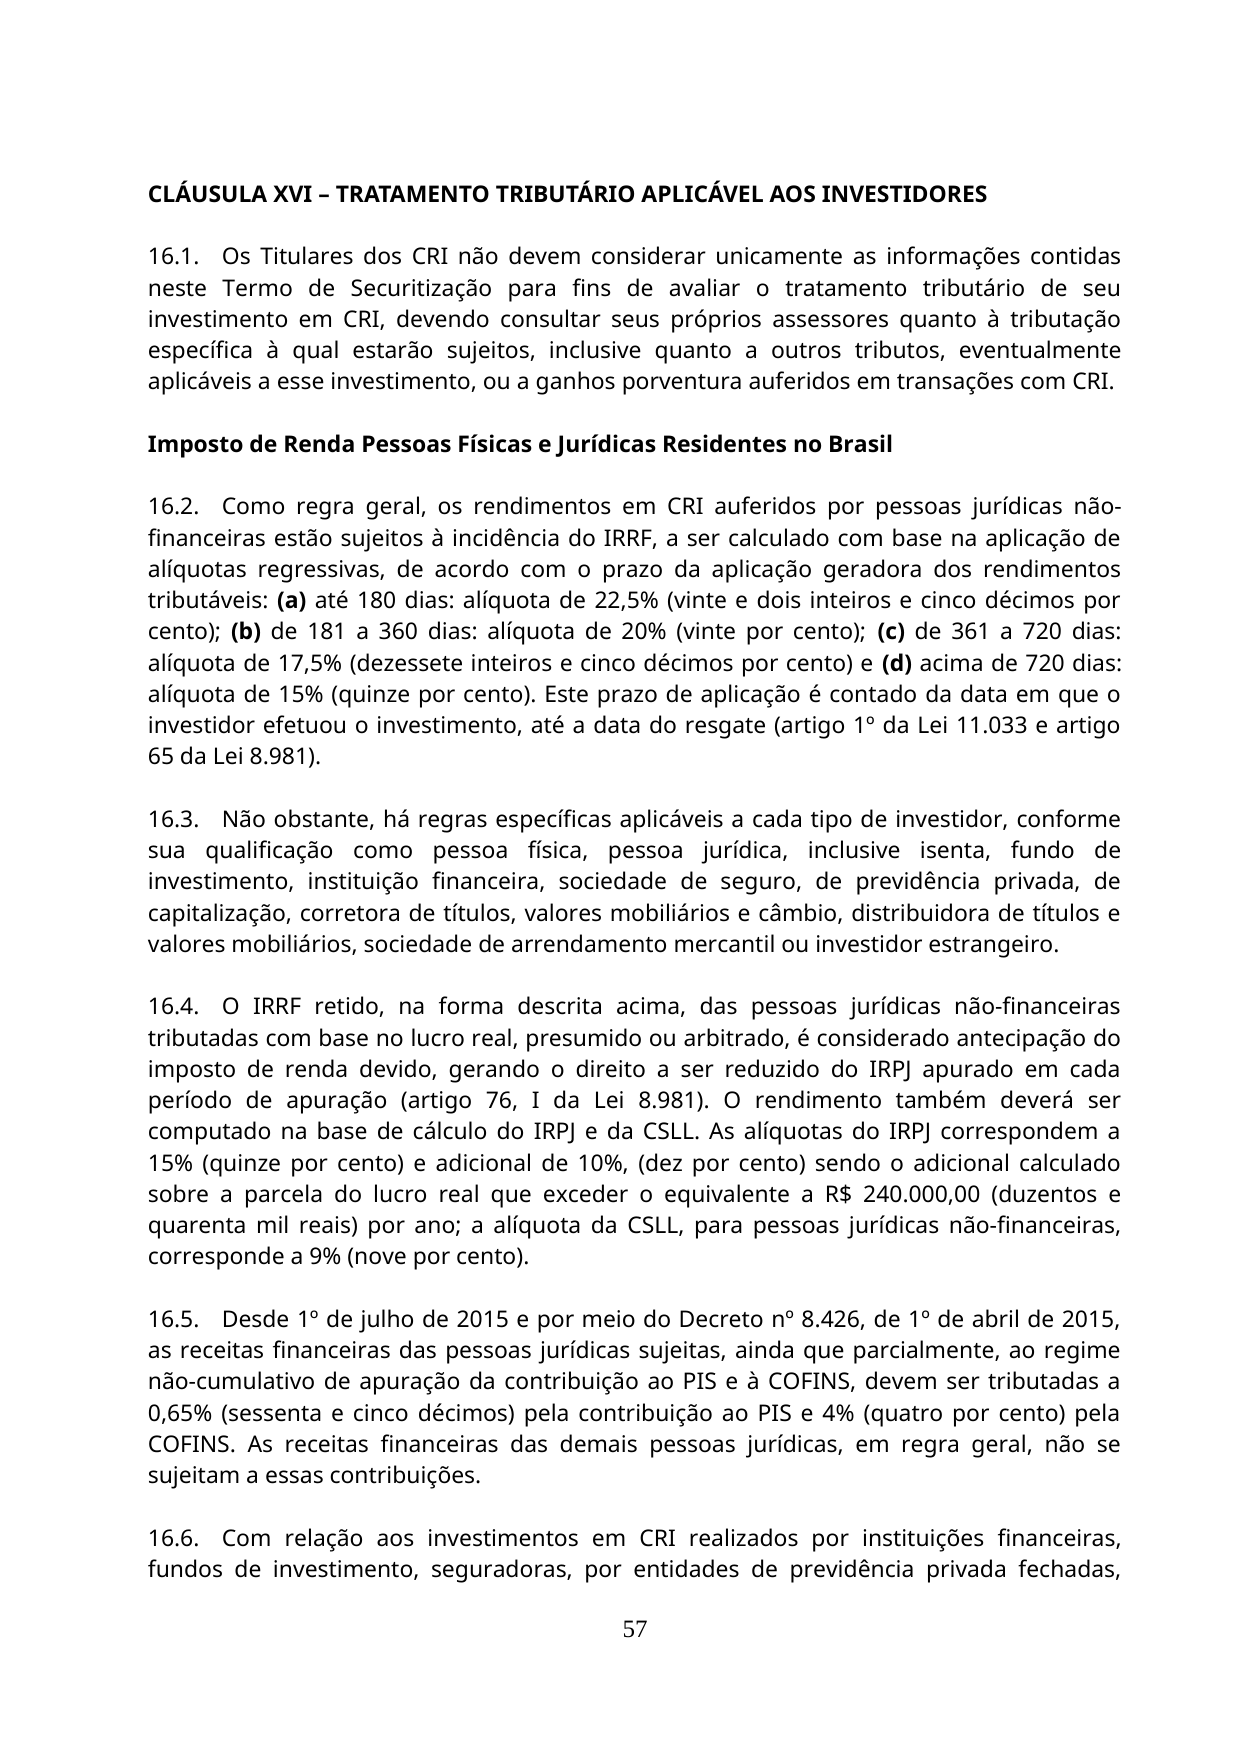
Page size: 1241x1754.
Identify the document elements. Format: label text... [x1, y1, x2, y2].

list Desde 1º de julho de 2015 e por meio do Decreto nº 8.426, de 1º de abril de 2015, as receitas financeiras das pessoas jurídicas sujeitas, ainda que parcialmente, ao regime não-cumulativo de apuração da contribuição ao PIS e à COFINS, devem ser tributadas a 0,65% (sessenta e cinco décimos) pela contribuição ao PIS e 4% (quatro por cento) pela COFINS. As receitas financeiras das demais pessoas jurídicas, em regra geral, não se sujeitam a essas contribuições. [148, 1302, 1122, 1490]
list Não obstante, há regras específicas aplicáveis a cada tipo de investidor, conforme sua qualificação como pessoa física, pessoa jurídica, inclusive isenta, fundo de investimento, instituição financeira, sociedade de seguro, de previdência privada, de capitalização, corretora de títulos, valores mobiliários e câmbio, distribuidora de títulos e valores mobiliários, sociedade de arrendamento mercantil ou investidor estrangeiro. [148, 802, 1122, 958]
subtitle CLÁUSULA XVI – TRATAMENTO TRIBUTÁRIO APLICÁVEL AOS INVESTIDORES [148, 177, 1122, 208]
list Os Titulares dos CRI não devem considerar unicamente as informações contidas neste Termo de Securitização para fins de avaliar o tratamento tributário de seu investimento em CRI, devendo consultar seus próprios assessores quanto à tributação específica à qual estarão sujeitos, inclusive quanto a outros tributos, eventualmente aplicáveis a esse investimento, ou a ganhos porventura auferidos em transações com CRI. [148, 240, 1122, 396]
list Como regra geral, os rendimentos em CRI auferidos por pessoas jurídicas não-financeiras estão sujeitos à incidência do IRRF, a ser calculado com base na aplicação de alíquotas regressivas, de acordo com o prazo da aplicação geradora dos rendimentos tributáveis: (a) até 180 dias: alíquota de 22,5% (vinte e dois inteiros e cinco décimos por cento); (b) de 181 a 360 dias: alíquota de 20% (vinte por cento); (c) de 361 a 720 dias: alíquota de 17,5% (dezessete inteiros e cinco décimos por cento) e (d) acima de 720 dias: alíquota de 15% (quinze por cento). Este prazo de aplicação é contado da data em que o investidor efetuou o investimento, até a data do resgate (artigo 1º da Lei 11.033 e artigo 65 da Lei 8.981). [148, 490, 1122, 771]
list O IRRF retido, na forma descrita acima, das pessoas jurídicas não-financeiras tributadas com base no lucro real, presumido ou arbitrado, é considerado antecipação do imposto de renda devido, gerando o direito a ser reduzido do IRPJ apurado em cada período de apuração (artigo 76, I da Lei 8.981). O rendimento também deverá ser computado na base de cálculo do IRPJ e da CSLL. As alíquotas do IRPJ correspondem a 15% (quinze por cento) e adicional de 10%, (dez por cento) sendo o adicional calculado sobre a parcela do lucro real que exceder o equivalente a R$ 240.000,00 (duzentos e quarenta mil reais) por ano; a alíquota da CSLL, para pessoas jurídicas não-financeiras, corresponde a 9% (nove por cento). [148, 990, 1122, 1271]
text Imposto de Renda Pessoas Físicas e Jurídicas Residentes no Brasil [148, 427, 1122, 458]
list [148, 1521, 1122, 1583]
